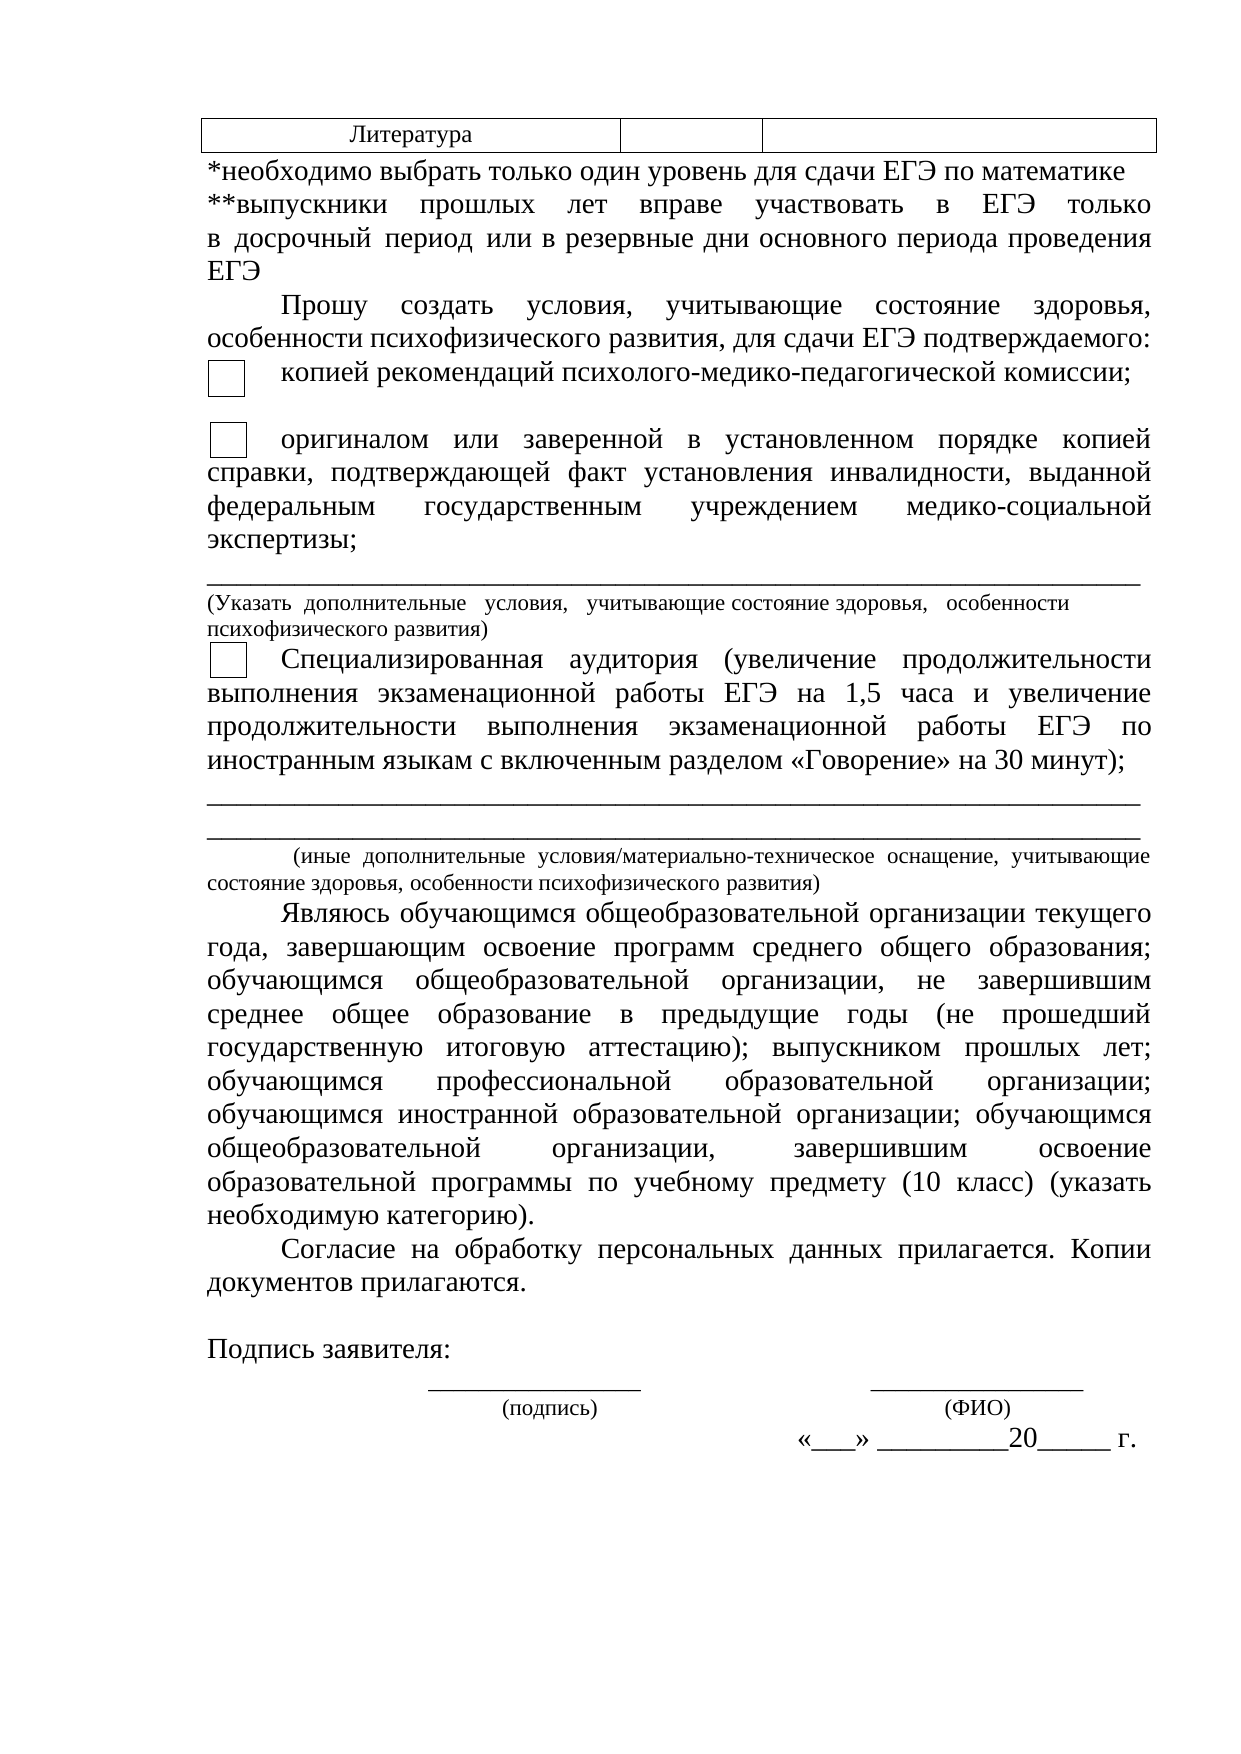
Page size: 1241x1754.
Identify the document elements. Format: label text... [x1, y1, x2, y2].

text Подпись заявителя: [207, 1331, 1152, 1365]
text *необходимо выбрать только один уровень для сдачи ЕГЭ по математике [207, 153, 1152, 186]
text **выпускники прошлых лет вправе участвовать в ЕГЭ только в досрочный период или в резервные дни основного периода проведения ЕГЭ [207, 186, 1152, 287]
text (иные дополнительные условия/материально-техническое оснащение, учитывающие состояние здоровья, особенности психофизического развития) [207, 843, 1152, 895]
text (подпись) (ФИО) [428, 1394, 1152, 1420]
text ________________________________________________________________ [207, 776, 1152, 809]
text психофизического развития) [207, 615, 1152, 641]
text «___» _________20_____ г. [723, 1420, 1152, 1453]
text _________________ _________________ [428, 1365, 1152, 1394]
table_cell Литература [202, 119, 620, 152]
text ________________________________________________________________ [207, 809, 1152, 843]
text Являюсь обучающимся общеобразовательной организации текущего года, завершающим освоение программ среднего общего образования; обучающимся общеобразовательной организации, не завершившим среднее общее образование в предыдущие годы (не прошедший государственную итоговую аттестацию); выпускником прошлых лет; обучающимся профессиональной образовательной организации; обучающимся иностранной образовательной организации; обучающимся общеобразовательной организации, завершившим освоение образовательной программы по учебному предмету (10 класс) (указать необходимую категорию). [207, 895, 1152, 1231]
text ________________________________________________________________ [207, 555, 1152, 589]
table_cell [621, 119, 762, 152]
text оригиналом или заверенной в установленном порядке копией справки, подтверждающей факт установления инвалидности, выданной федеральным государственным учреждением медико-социальной экспертизы; [207, 421, 1152, 555]
table_cell [763, 119, 1156, 152]
text Прошу создать условия, учитывающие состояние здоровья, особенности психофизического развития, для сдачи ЕГЭ подтверждаемого: [207, 287, 1152, 354]
text копией рекомендаций психолого-медико-педагогической комиссии; [207, 354, 1152, 387]
text Согласие на обработку персональных данных прилагается. Копии документов прилагаются. [207, 1231, 1152, 1298]
text Специализированная аудитория (увеличение продолжительности выполнения экзаменационной работы ЕГЭ на 1,5 часа и увеличение продолжительности выполнения экзаменационной работы ЕГЭ по иностранным языкам с включенным разделом «Говорение» на 30 минут); [207, 641, 1152, 776]
text (Указать дополнительные условия, учитывающие состояние здоровья, особенности [207, 589, 1152, 615]
